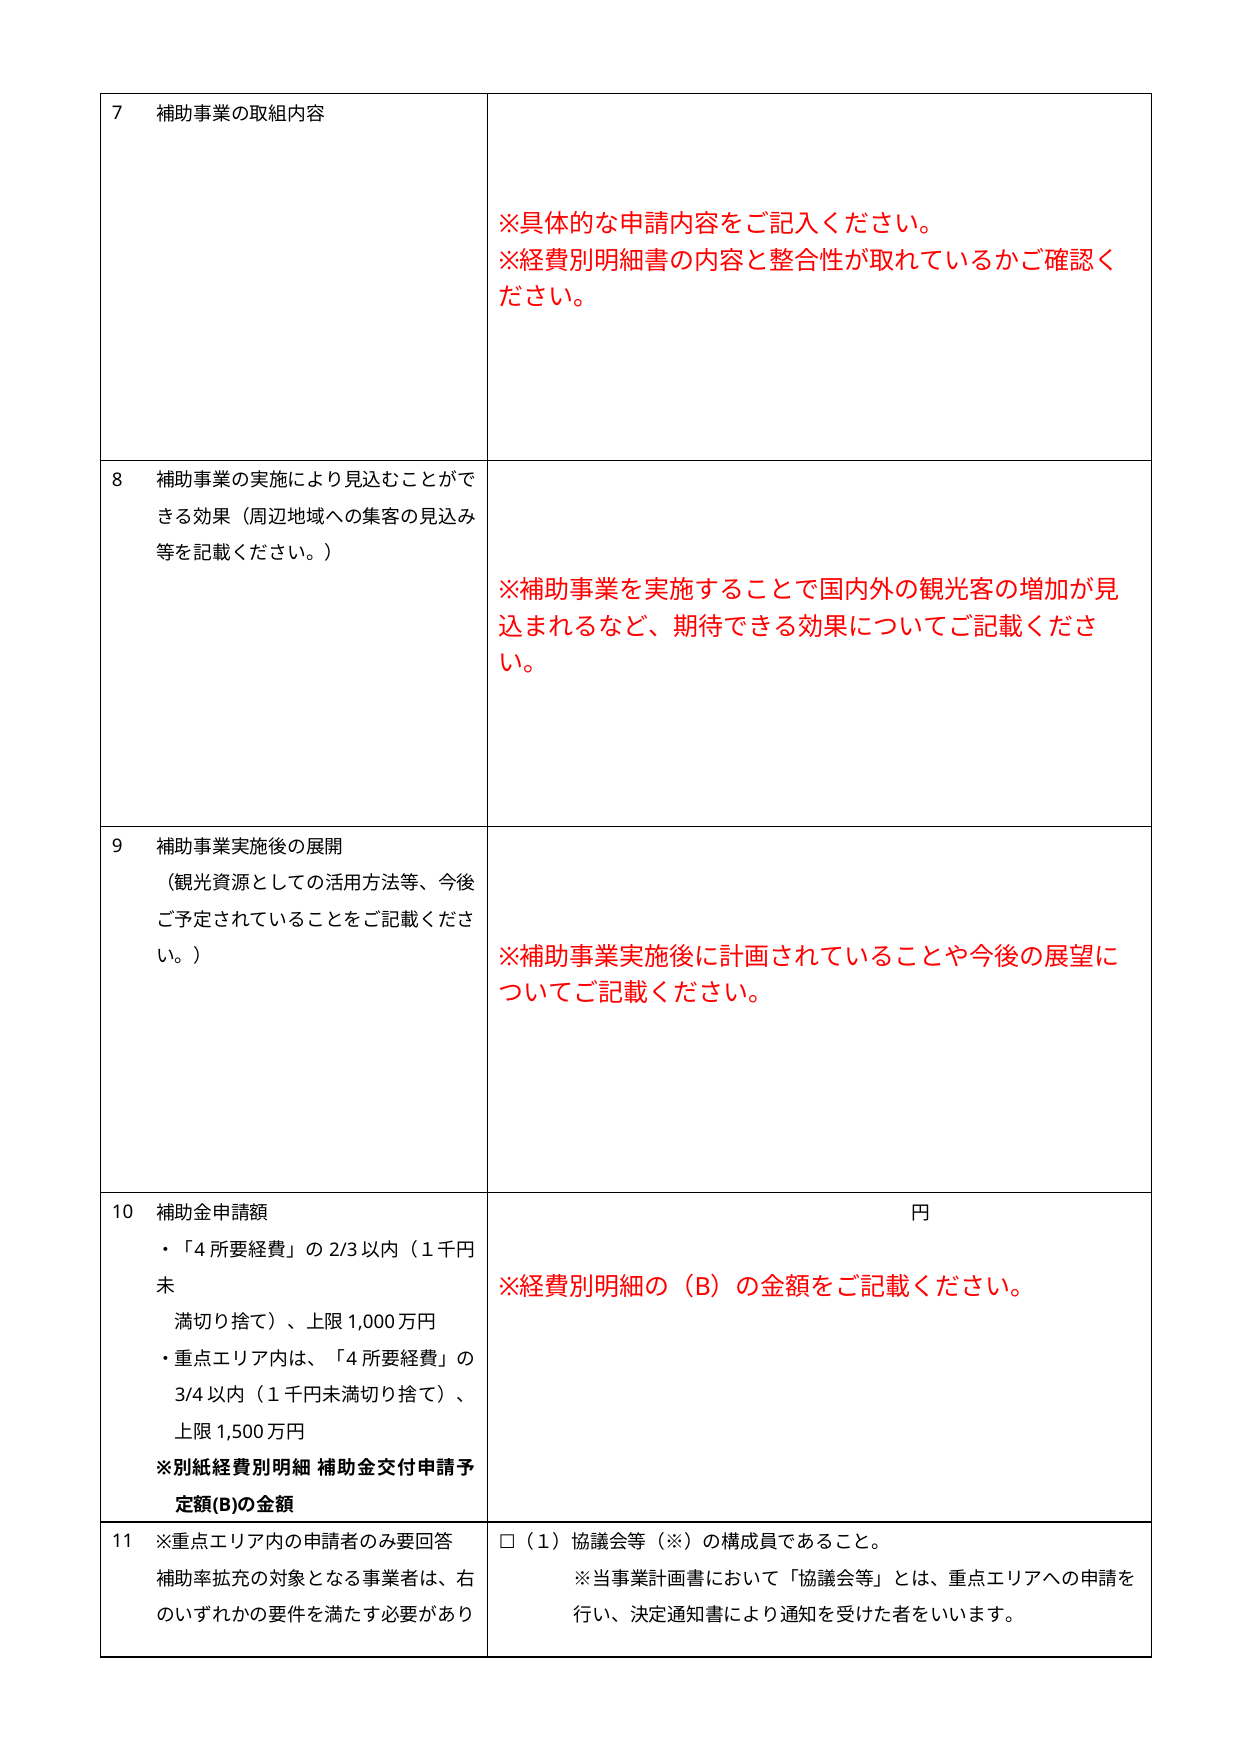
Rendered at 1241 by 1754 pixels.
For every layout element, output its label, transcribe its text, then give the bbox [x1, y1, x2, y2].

table_cell 10 [101, 1193, 144, 1521]
table_cell 8 [101, 461, 144, 826]
table_cell 7 [101, 94, 144, 459]
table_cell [488, 1523, 1151, 1656]
table_cell 11 [101, 1523, 144, 1656]
table_cell ※具体的な申請内容をご記入ください。 ※経費別明細書の内容と整合性が取れているかご確認ください。 [488, 94, 1151, 459]
table_cell 補助事業実施後の展開 （観光資源としての活用方法等、今後ご予定されていることをご記載ください。） [145, 827, 487, 1192]
table_cell ※補助事業を実施することで国内外の観光客の増加が見込まれるなど、期待できる効果についてご記載ください。 [488, 461, 1151, 826]
table_cell ※補助事業実施後に計画されていることや今後の展望についてご記載ください。 [488, 827, 1151, 1192]
table_cell 9 [101, 827, 144, 1192]
table_cell 補助金申請額 ・「4 所要経費」の2/3以内（１千円未 満切り捨て）、上限1,000万円 ・重点エリア内は、「4 所要経費」の3/4以内（１千円未満切り捨て）、 上限1,500万円 ※別紙経費別明細 補助金交付申請予定額(B)の金額 [145, 1193, 487, 1521]
table_cell 円 ※経費別明細の（B）の金額をご記載ください。 [488, 1193, 1151, 1521]
table_cell 補助事業の実施により見込むことができる効果（周辺地域への集客の見込み等を記載ください。） [145, 461, 487, 826]
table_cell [145, 1523, 487, 1656]
table_cell 補助事業の取組内容 [145, 94, 487, 459]
